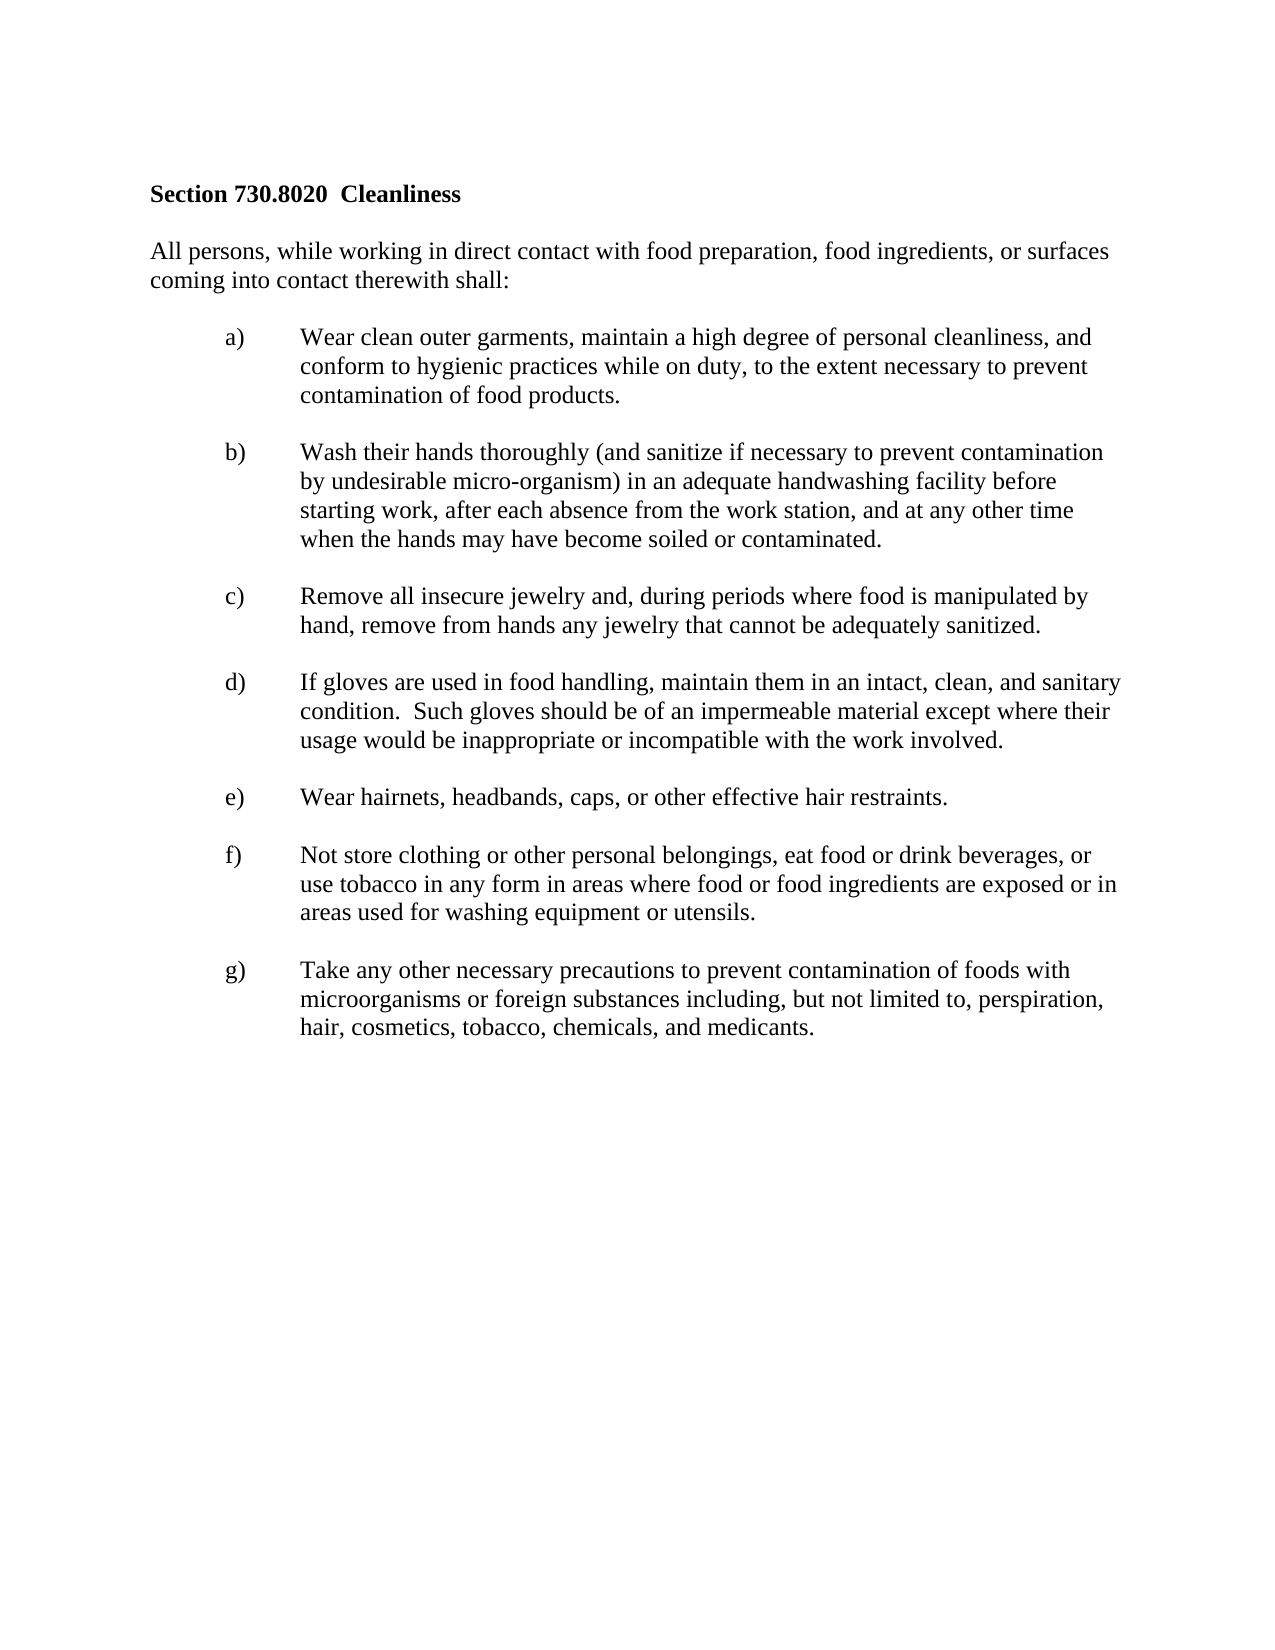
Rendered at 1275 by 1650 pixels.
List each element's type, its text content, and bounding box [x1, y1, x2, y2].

text b) Wash their hands thoroughly (and sanitize if necessary to prevent contamination by undesirable micro-organism) in an adequate handwashing facility before starting work, after each absence from the work station, and at any other time when the hands may have become soiled or contaminated. [225, 437, 1125, 552]
text f) Not store clothing or other personal belongings, eat food or drink beverages, or use tobacco in any form in areas where food or food ingredients are exposed or in areas used for washing equipment or utensils. [225, 840, 1125, 926]
text a) Wear clean outer garments, maintain a high degree of personal cleanliness, and conform to hygienic practices while on duty, to the extent necessary to prevent contamination of food products. [225, 322, 1125, 409]
text All persons, while working in direct contact with food preparation, food ingredients, or surfaces coming into contact therewith shall: [150, 236, 1125, 294]
text g) Take any other necessary precautions to prevent contamination of foods with microorganisms or foreign substances including, but not limited to, perspiration, hair, cosmetics, tobacco, chemicals, and medicants. [225, 955, 1125, 1041]
text e) Wear hairnets, headbands, caps, or other effective hair restraints. [225, 782, 1125, 811]
text d) If gloves are used in food handling, maintain them in an intact, clean, and sanitary condition. Such gloves should be of an impermeable material except where their usage would be inappropriate or incompatible with the work involved. [225, 667, 1125, 754]
text Section 730.8020 Cleanliness [150, 179, 1125, 207]
text c) Remove all insecure jewelry and, during periods where food is manipulated by hand, remove from hands any jewelry that cannot be adequately sanitized. [225, 581, 1125, 639]
